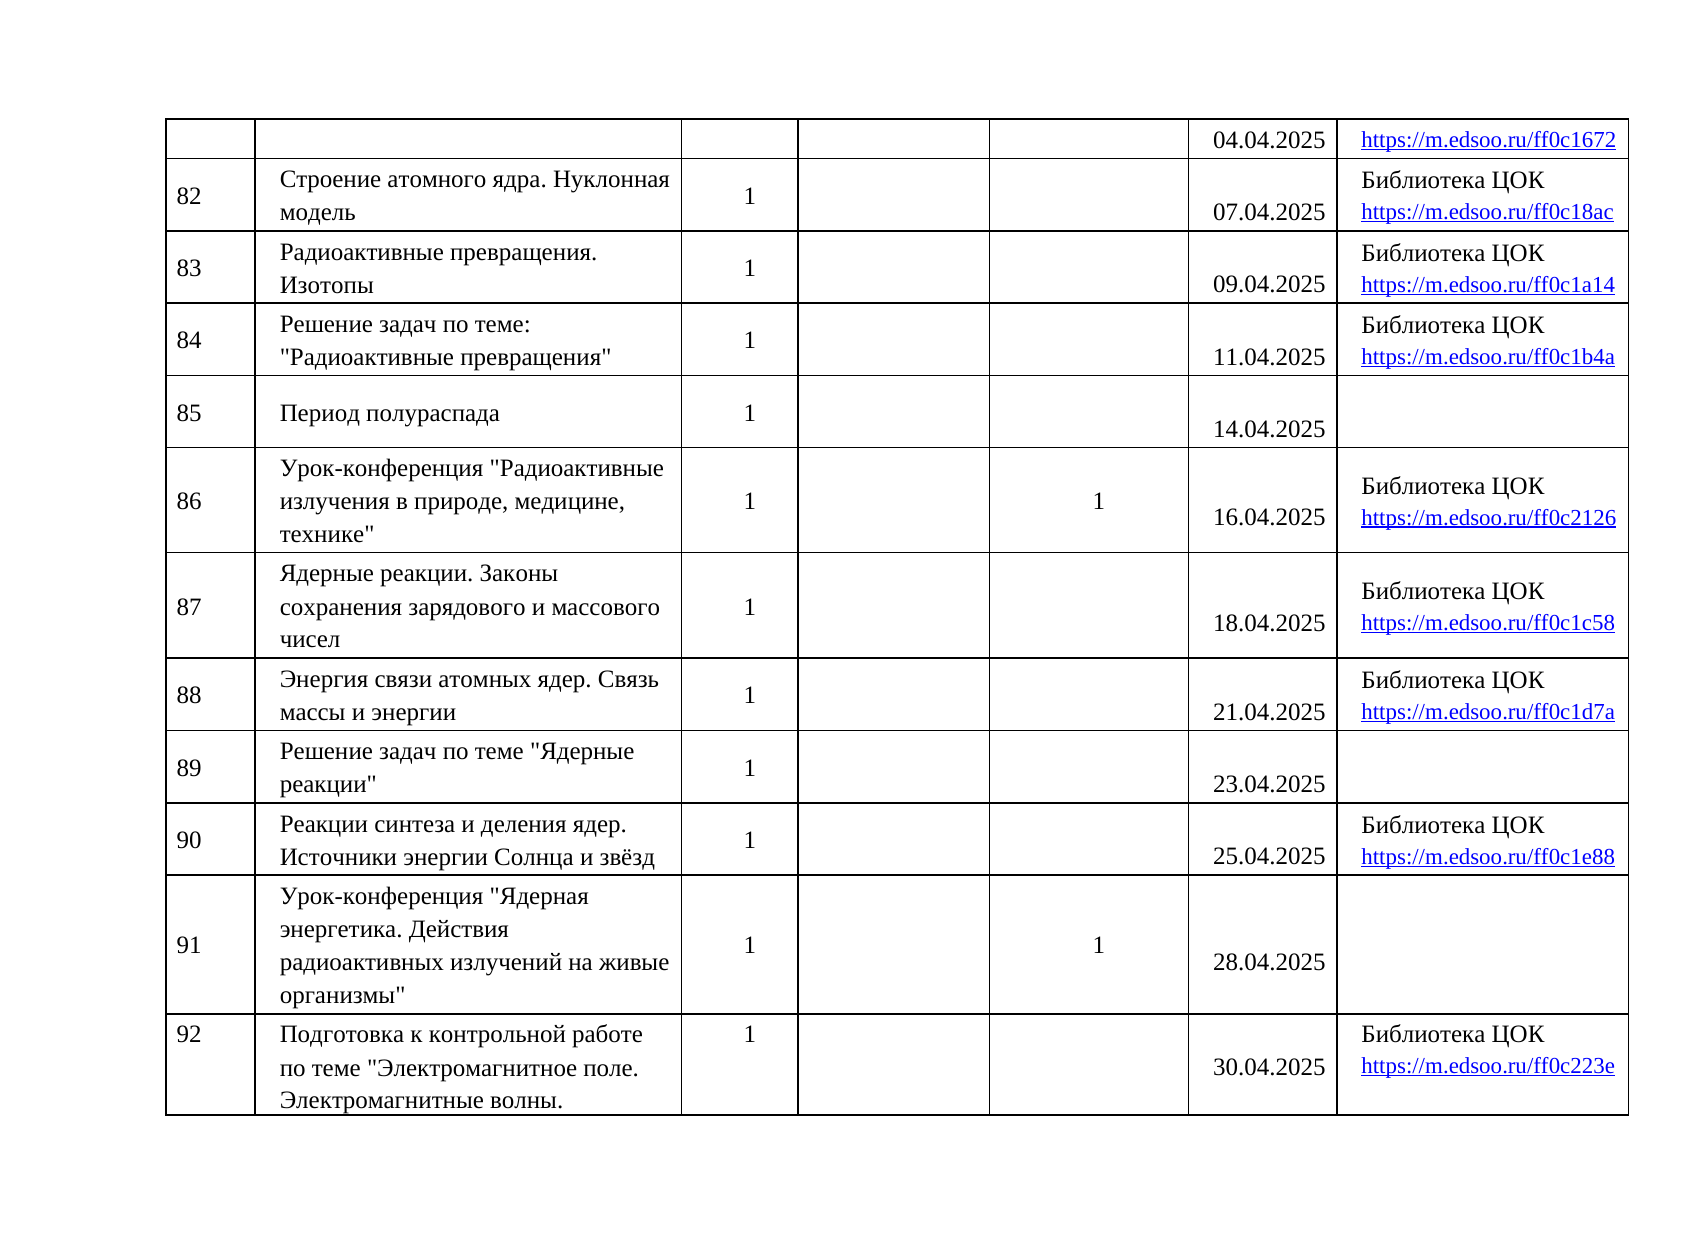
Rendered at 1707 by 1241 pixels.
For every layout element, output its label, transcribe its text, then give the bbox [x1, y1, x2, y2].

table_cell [256, 120, 681, 157]
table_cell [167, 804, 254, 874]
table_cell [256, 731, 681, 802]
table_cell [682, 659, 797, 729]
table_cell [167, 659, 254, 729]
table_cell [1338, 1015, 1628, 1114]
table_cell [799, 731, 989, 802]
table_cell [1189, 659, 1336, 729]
table_cell Решение задач по теме: "Радиоактивные превращения" [256, 304, 681, 375]
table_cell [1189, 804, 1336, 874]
table_cell [799, 304, 989, 375]
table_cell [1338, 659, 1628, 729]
table_cell [799, 159, 989, 230]
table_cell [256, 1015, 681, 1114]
table_cell [990, 376, 1188, 446]
table_cell 86 [167, 448, 254, 552]
table_cell [990, 120, 1188, 157]
table_cell 1 [682, 304, 797, 375]
table_cell 81 [167, 120, 254, 157]
table_cell Строение атомного ядра. Нуклонная модель [256, 159, 681, 230]
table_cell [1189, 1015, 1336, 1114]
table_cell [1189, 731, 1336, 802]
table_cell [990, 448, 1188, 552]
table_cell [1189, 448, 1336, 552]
table_cell 04.04.2025 [1189, 120, 1336, 157]
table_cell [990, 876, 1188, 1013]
table_cell 85 [167, 376, 254, 446]
table_cell 84 [167, 304, 254, 375]
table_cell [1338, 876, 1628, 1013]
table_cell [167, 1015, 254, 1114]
table_cell [990, 159, 1188, 230]
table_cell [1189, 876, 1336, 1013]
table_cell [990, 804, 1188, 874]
table_cell Период полураспада [256, 376, 681, 446]
table_cell [1338, 376, 1628, 446]
table_cell 11.04.2025 [1189, 304, 1336, 375]
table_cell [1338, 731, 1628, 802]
table_cell [990, 304, 1188, 375]
table_cell [799, 232, 989, 302]
table_cell [799, 120, 989, 157]
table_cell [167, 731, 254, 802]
table_cell 83 [167, 232, 254, 302]
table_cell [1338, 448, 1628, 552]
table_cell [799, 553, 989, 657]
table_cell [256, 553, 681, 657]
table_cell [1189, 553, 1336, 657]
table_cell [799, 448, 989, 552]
table_cell 07.04.2025 [1189, 159, 1336, 230]
table_cell Библиотека ЦОК https://m.edsoo.ru/ff0c1a14 [1338, 232, 1628, 302]
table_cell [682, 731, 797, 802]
table_cell Библиотека ЦОК https://m.edsoo.ru/ff0c1b4a [1338, 304, 1628, 375]
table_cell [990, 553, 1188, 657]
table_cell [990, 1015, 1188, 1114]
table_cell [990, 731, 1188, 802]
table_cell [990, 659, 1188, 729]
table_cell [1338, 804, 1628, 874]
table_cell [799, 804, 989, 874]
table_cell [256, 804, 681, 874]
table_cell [1338, 120, 1628, 157]
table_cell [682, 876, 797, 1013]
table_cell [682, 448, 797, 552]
table_cell 82 [167, 159, 254, 230]
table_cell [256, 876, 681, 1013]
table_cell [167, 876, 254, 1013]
table_cell Урок-конференция "Радиоактивные излучения в природе, медицине, технике" [256, 448, 681, 552]
table_cell [990, 232, 1188, 302]
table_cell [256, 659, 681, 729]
table_cell Радиоактивные превращения. Изотопы [256, 232, 681, 302]
table_cell 1 [682, 376, 797, 446]
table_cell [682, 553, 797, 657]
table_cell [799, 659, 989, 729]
table_cell [799, 376, 989, 446]
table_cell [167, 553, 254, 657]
table_cell 14.04.2025 [1189, 376, 1336, 446]
table_cell 1 [682, 159, 797, 230]
table_cell 1 [682, 120, 797, 157]
table_cell 09.04.2025 [1189, 232, 1336, 302]
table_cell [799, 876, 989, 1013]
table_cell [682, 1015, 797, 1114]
table_cell Библиотека ЦОК https://m.edsoo.ru/ff0c18ac [1338, 159, 1628, 230]
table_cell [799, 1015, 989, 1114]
table_cell 1 [682, 232, 797, 302]
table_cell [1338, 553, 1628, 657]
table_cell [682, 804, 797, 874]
